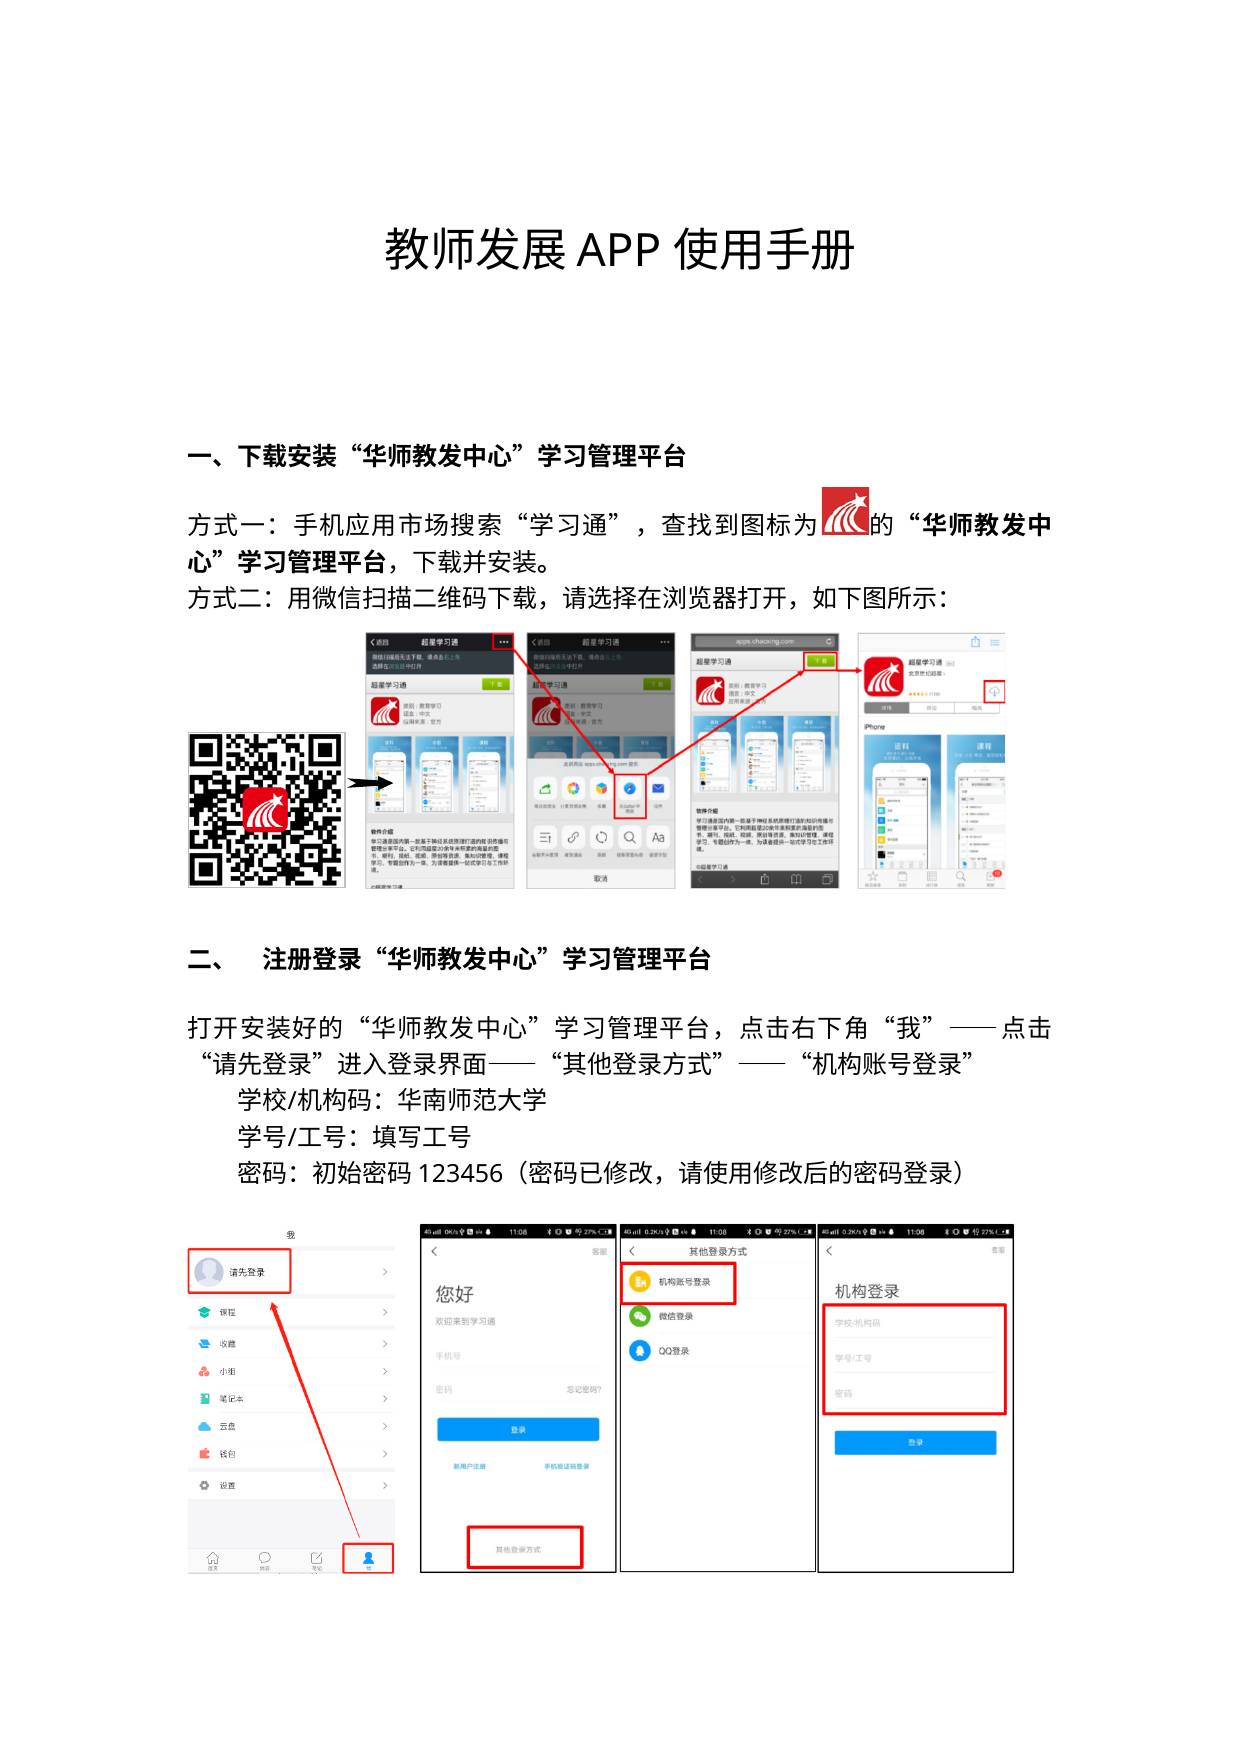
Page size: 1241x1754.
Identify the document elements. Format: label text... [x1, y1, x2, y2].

text 方式二：用微信扫描二维码下载，请选择在浏览器打开，如下图所示： [187, 578, 1053, 614]
text 方式一：手机应用市场搜索“学习通”，查找到图标为的“华师教发中心”学习管理平台，下载并安装。 [187, 487, 1053, 578]
text 学校/机构码：华南师范大学 [187, 1081, 1053, 1117]
list 注册登录“华师教发中心”学习管理平台 [187, 925, 1053, 990]
picture [821, 487, 870, 535]
picture [189, 733, 344, 887]
subtitle 教师发展APP 使用手册 [187, 197, 1053, 295]
text 学号/工号：填写工号 [187, 1117, 1053, 1153]
picture [365, 632, 1005, 889]
text 密码：初始密码123456（密码已修改，请使用修改后的密码登录） [187, 1153, 1053, 1189]
text 打开安装好的“华师教发中心”学习管理平台，点击右下角“我”——点击“请先登录”进入登录界面——“其他登录方式”——“机构账号登录” [187, 1008, 1053, 1081]
picture [419, 1223, 1015, 1574]
picture [187, 1228, 397, 1574]
text 一、下载安装“华师教发中心”学习管理平台 [187, 422, 1053, 487]
